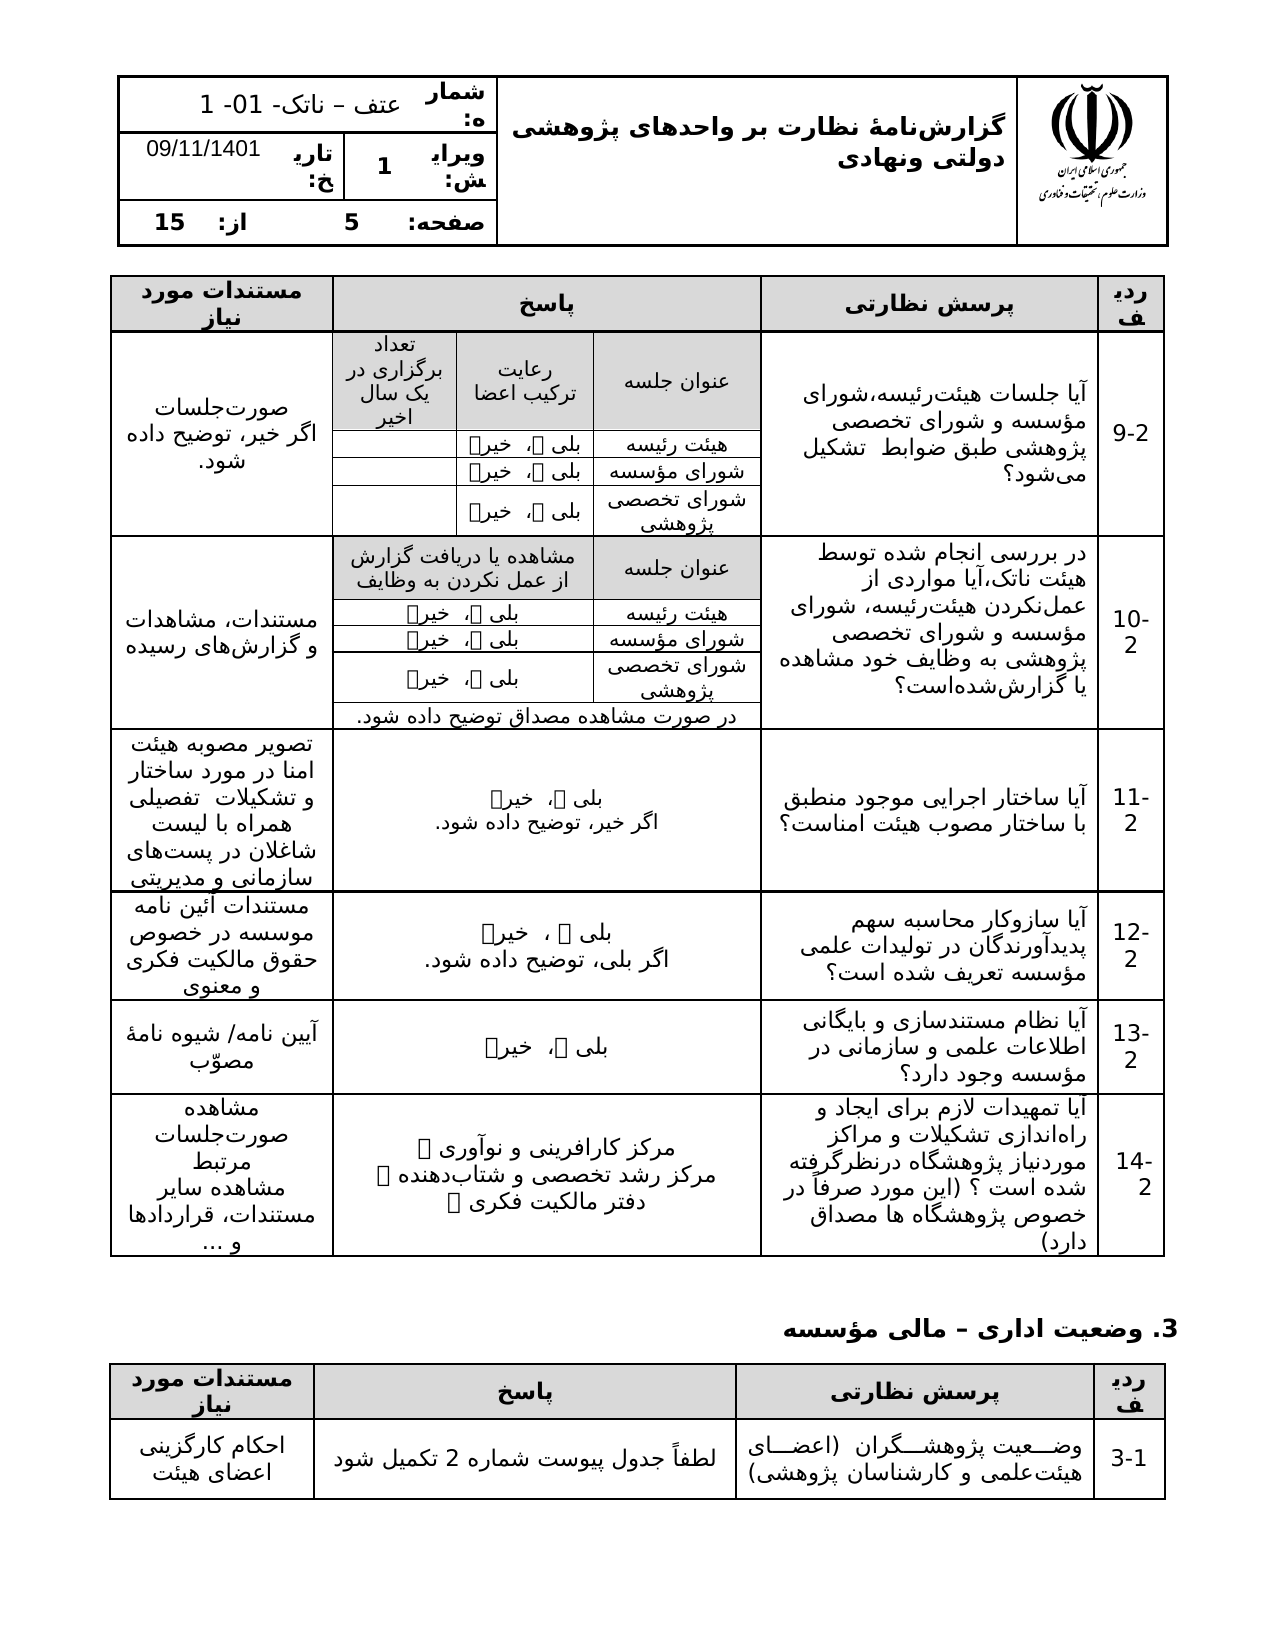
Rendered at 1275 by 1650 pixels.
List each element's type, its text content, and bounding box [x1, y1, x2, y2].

table_cell [333, 431, 456, 457]
picture [1027, 78, 1156, 207]
table_cell رعایت ترکیب اعضا [457, 333, 593, 429]
table_cell بلی ، خیر [334, 626, 593, 651]
table_cell بلی ، خیر [334, 1001, 760, 1092]
table_cell در صورت مشاهده مصداق توضیح داده شود. [334, 703, 760, 728]
table_cell بلی ، خیر اگر بلی، توضیح داده شود. [334, 893, 760, 999]
table_cell 11-2 [1099, 730, 1163, 890]
table_header پاسخ [315, 1365, 735, 1418]
list 3. وضعیت اداری – مالی مؤسسه [150, 1314, 1179, 1344]
table_cell بلی ، خیر [457, 431, 593, 457]
table_cell شورای مؤسسه [594, 458, 760, 484]
table_cell بلی ، خیر [457, 458, 593, 484]
table_cell مشاهده یا دریافت گزارش از عمل نکردن به وظایف [334, 537, 593, 599]
table_cell 3-1 [1095, 1420, 1164, 1498]
table_cell شورای تخصصی پژوهشی [594, 653, 760, 702]
table_cell مرکز کارافرینی و نوآوری مرکز رشد تخصصی و شتاب‌دهنده دفتر مالکیت فکری [334, 1095, 760, 1254]
table_cell 10-2 [1099, 537, 1163, 728]
table_cell 12-2 [1099, 893, 1163, 999]
table_header پرسش نظارتی [762, 277, 1097, 330]
table_cell در بررسی انجام شده توسط هیئت ناتک،آیا مواردی از عمل‌نکردن هیئت‌رئیسه، شورای مؤسسه و شورای تخصصی پژوهشی به وظایف خود مشاهده یا گزارش‌شده‌است؟ [762, 537, 1097, 728]
table_header پاسخ [334, 277, 760, 330]
table_cell شورای تخصصی پژوهشی [594, 486, 760, 535]
table_cell تصویر مصوبه هیئت امنا در مورد ساختار و تشکیلات تفصیلی همراه با لیست شاغلان در پست‌های سازمانی و مدیریتی [112, 730, 332, 890]
table_cell آیا سازوکار محاسبه سهم پدیدآورندگان در تولیدات علمی مؤسسه تعریف شده است؟ [762, 893, 1097, 999]
table_cell لطفاً جدول پیوست شماره 2 تکمیل شود [315, 1420, 735, 1498]
table_header ردیف [1095, 1365, 1164, 1418]
table_cell [333, 458, 456, 484]
table_cell هیئت رئیسه [594, 431, 760, 457]
table_cell آیا ساختار اجرایی موجود منطبق با ساختار مصوب هیئت امناست؟ [762, 730, 1097, 890]
table_cell آيا نظام مستندسازی و بایگانی اطلاعات علمی و سازمانی در مؤسسه وجود دارد؟ [762, 1001, 1097, 1092]
table_cell 13-2 [1099, 1001, 1163, 1092]
table_cell احکام کارگزینی اعضای هیئت علمی تمام وقت - مندرجات ساعا [111, 1420, 313, 1498]
table_cell بلی ، خیر [334, 600, 593, 625]
table_cell آیا جلسات هیئت‌رئیسه،شورای مؤسسه و شورای تخصصی پژوهشی طبق ضوابط تشکیل می‌شود؟ [762, 333, 1097, 535]
table_cell آيين نامه/ شیوه نامۀ مصوّب [112, 1001, 332, 1092]
table_header پرسش نظارتی [737, 1365, 1093, 1418]
table_cell [333, 486, 456, 535]
table_cell شورای مؤسسه [594, 626, 760, 651]
table_cell مشاهده صورت‌جلسات مرتبط مشاهده سایر مستندات، قراردادها و ... [112, 1095, 332, 1254]
table_cell آیا تمهیدات لازم برای ایجاد و راه‌اندازی تشکیلات و مراکز موردنیاز پژوهشگاه درنظرگرفته شده است ؟ (این مورد صرفاً در خصوص پژوهشگاه ها مصداق دارد) [762, 1095, 1097, 1254]
table_cell وضعیت پژوهشگران (اعضای هیئت‌علمی و کارشناسان پژوهشی) گروه های پژوهشی مؤسسه چگونه است؟ [737, 1420, 1093, 1498]
table_cell عنوان جلسه [594, 333, 760, 429]
table_cell تعداد برگزاری در یک سال اخیر [333, 333, 456, 429]
table_cell صورت‌جلسات اگر خیر، توضیح داده شود. [112, 333, 332, 535]
table_cell بلی ، خیر [457, 486, 593, 535]
table_cell 14-2 [1099, 1095, 1163, 1254]
table_cell هیئت رئیسه [594, 600, 760, 625]
table_header مستندات مورد نیاز [112, 277, 332, 330]
table_header مستندات مورد نیاز [111, 1365, 313, 1418]
table_header ردیف [1099, 277, 1163, 330]
table_cell مستندات آئین نامه موسسه در خصوص حقوق مالکیت فکری و معنوی [112, 893, 332, 999]
table_cell بلی ، خیر اگر خیر، توضیح داده شود. [334, 730, 760, 890]
table_cell 9-2 [1099, 333, 1163, 535]
table_cell مستندات، مشاهدات و گزارش‌های رسیده [112, 537, 332, 728]
table_cell عنوان جلسه [594, 537, 760, 599]
table_cell بلی ، خیر [334, 653, 593, 702]
